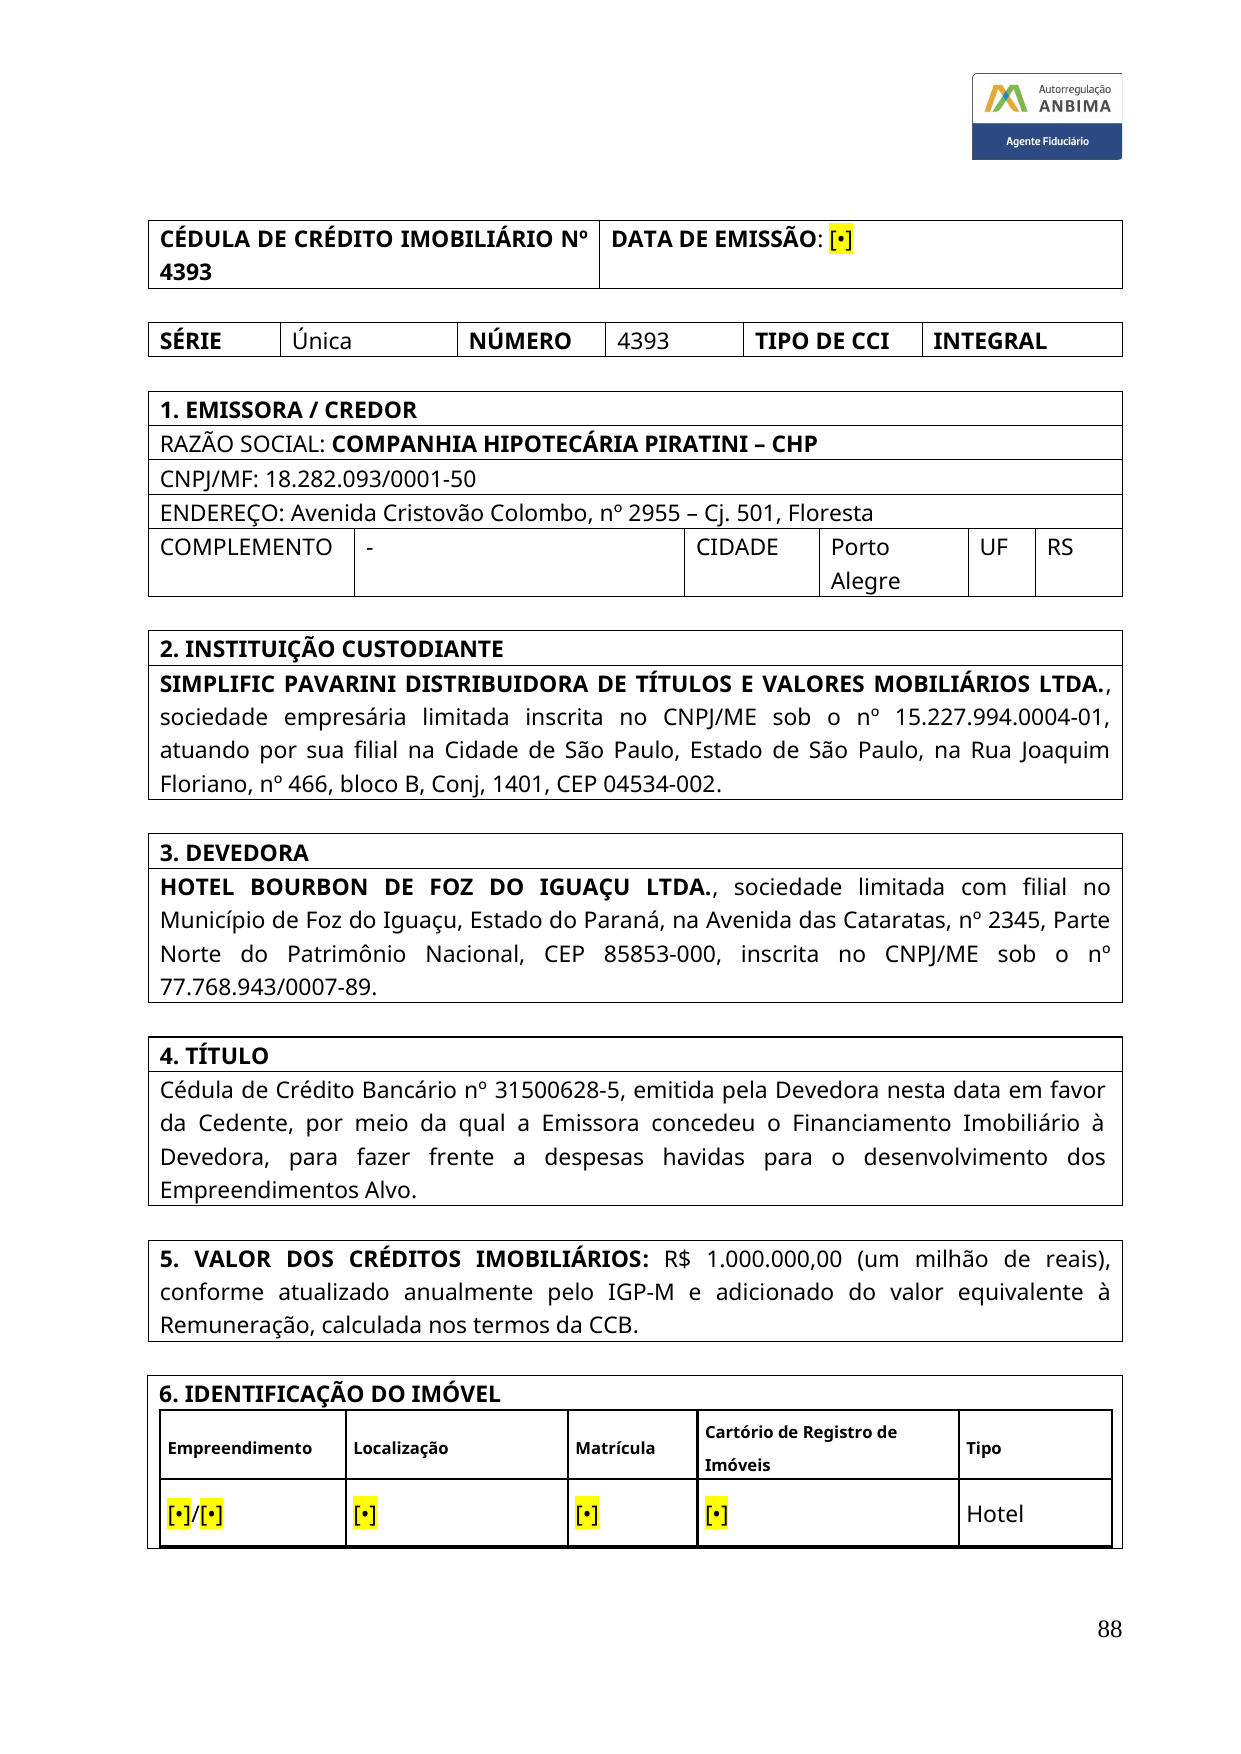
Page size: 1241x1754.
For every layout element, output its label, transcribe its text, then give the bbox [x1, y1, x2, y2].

table_header 5. VALOR DOS CRÉDITOS IMOBILIÁRIOS: R$ 1.000.000,00 (um milhão de reais), conforme atualizado anualmente pelo IGP-M e adicionado do valor equivalente à Remuneração, calculada nos termos da CCB. [149, 1241, 1122, 1341]
table_cell UF [969, 529, 1035, 596]
table_header NÚMERO [458, 323, 605, 356]
table_cell ENDEREÇO: Avenida Cristovão Colombo, nº 2955 – Cj. 501, Floresta [149, 495, 1122, 528]
table_header 2. INSTITUIÇÃO CUSTODIANTE [149, 631, 1122, 664]
table_cell RS [1036, 529, 1122, 596]
table_cell CNPJ/MF: 18.282.093/0001-50 [149, 460, 1122, 494]
table_cell Porto Alegre [820, 529, 968, 596]
table_cell SIMPLIFIC PAVARINI DISTRIBUIDORA DE TÍTULOS E VALORES MOBILIÁRIOS LTDA., sociedade empresária limitada inscrita no CNPJ/ME sob o nº 15.227.994.0004-01, atuando por sua filial na Cidade de São Paulo, Estado de São Paulo, na Rua Joaquim Floriano, nº 466, bloco B, Conj, 1401, CEP 04534-002. [149, 666, 1122, 799]
table_cell CIDADE [685, 529, 819, 596]
table_cell - [355, 529, 684, 596]
table_header 4393 [606, 323, 743, 356]
table_header 3. DEVEDORA [149, 834, 1122, 868]
table_header TIPO DE CCI [744, 323, 922, 356]
table_header SÉRIE [149, 323, 280, 356]
table_header DATA DE EMISSÃO: [•] [600, 221, 1122, 287]
table_header Única [281, 323, 457, 356]
table_header CÉDULA DE CRÉDITO IMOBILIÁRIO Nº 4393 [149, 221, 599, 287]
table_header INTEGRAL [923, 323, 1122, 356]
table_header 1. EMISSORA / CREDOR [149, 392, 1122, 425]
table_header 6. IDENTIFICAÇÃO DO IMÓVEL [148, 1376, 1122, 1547]
picture [972, 73, 1123, 160]
table_cell RAZÃO SOCIAL: COMPANHIA HIPOTECÁRIA PIRATINI – CHP [149, 426, 1122, 459]
table_cell HOTEL BOURBON DE FOZ DO IGUAÇU LTDA., sociedade limitada com filial no Município de Foz do Iguaçu, Estado do Paraná, na Avenida das Cataratas, nº 2345, Parte Norte do Patrimônio Nacional, CEP 85853-000, inscrita no CNPJ/ME sob o nº 77.768.943/0007-89. [149, 869, 1122, 1002]
table_cell Cédula de Crédito Bancário nº 31500628-5, emitida pela Devedora nesta data em favor da Cedente, por meio da qual a Emissora concedeu o Financiamento Imobiliário à Devedora, para fazer frente a despesas havidas para o desenvolvimento dos Empreendimentos Alvo. [149, 1072, 1122, 1205]
table_cell COMPLEMENTO [149, 529, 354, 596]
table_header 4. TÍTULO [149, 1038, 1122, 1071]
